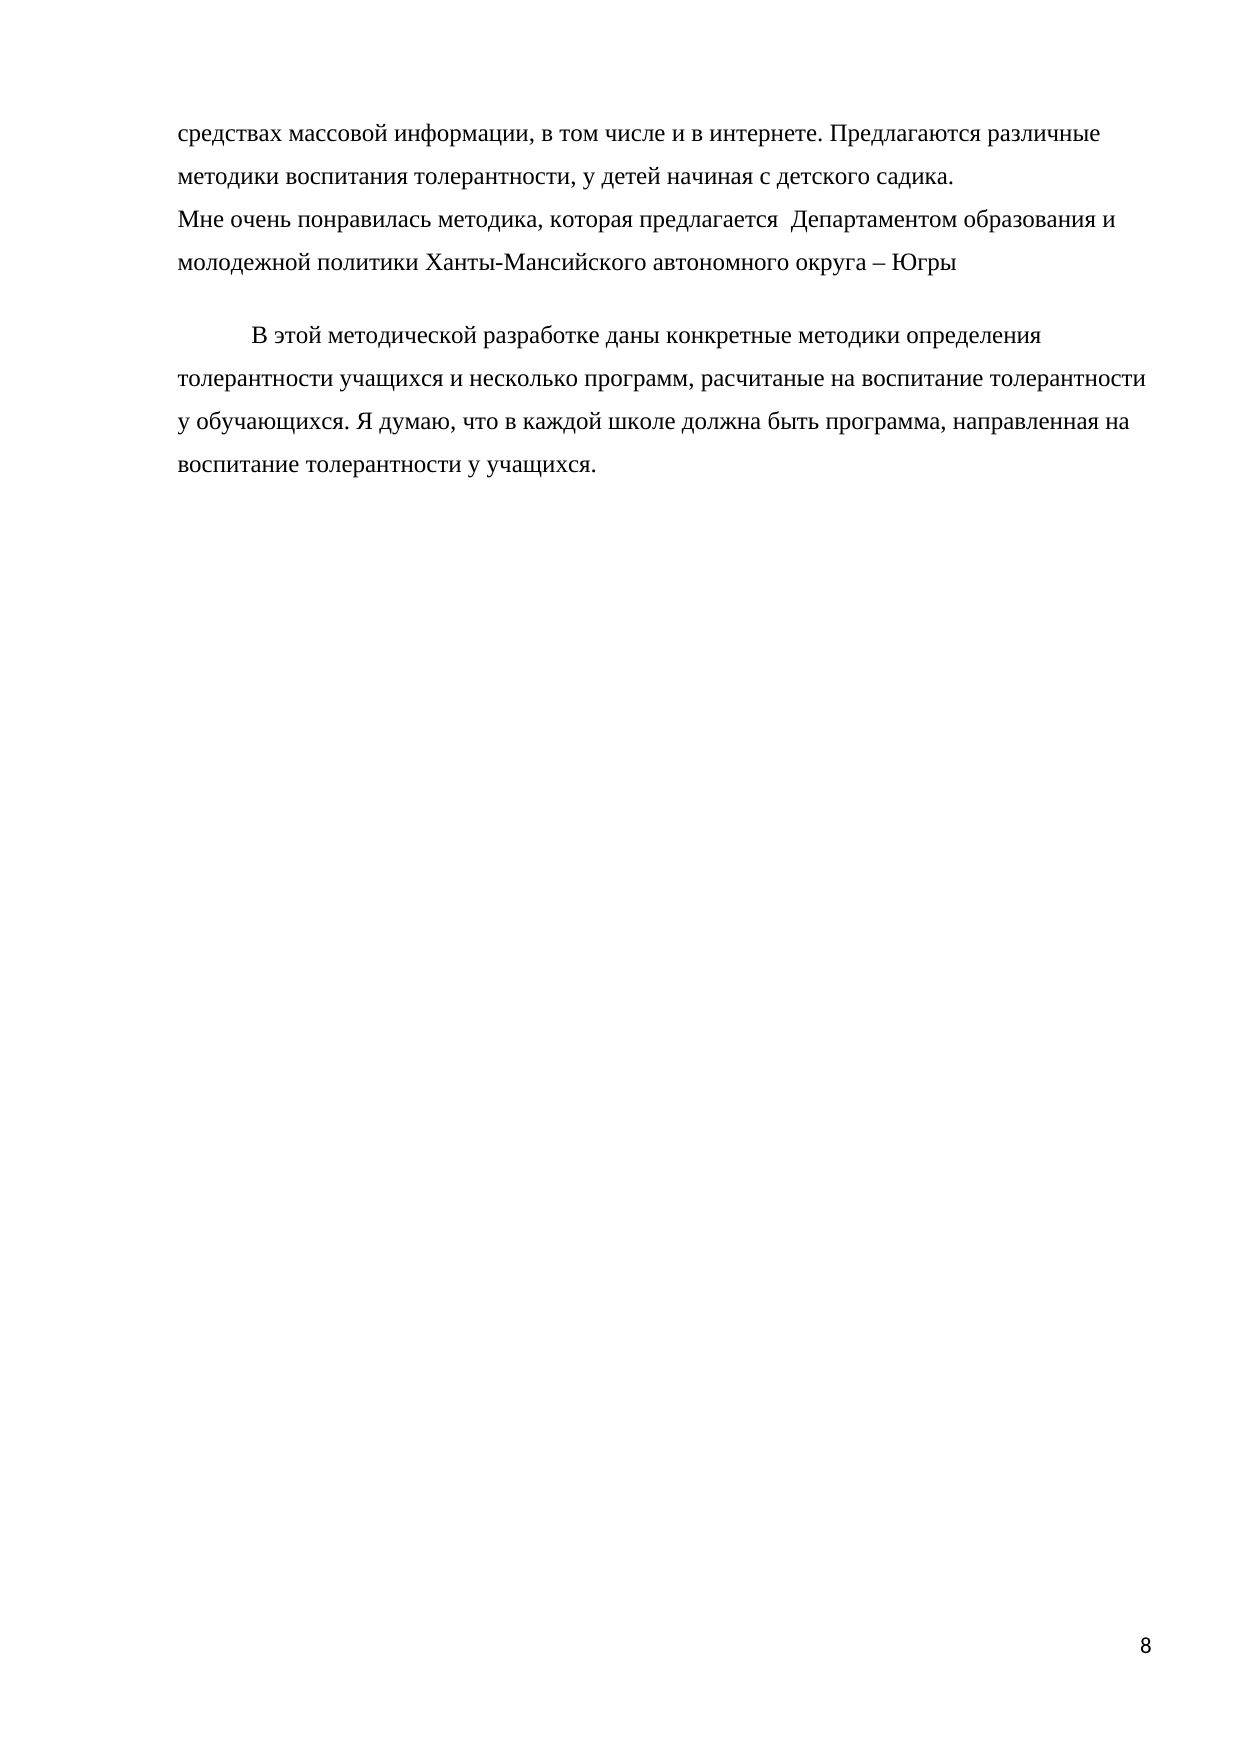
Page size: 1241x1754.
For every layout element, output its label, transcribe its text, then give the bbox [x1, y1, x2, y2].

text В этой методической разработке даны конкретные методики определения толерантности учащихся и несколько программ, расчитаные на воспитание толерантности у обучающихся. Я думаю, что в каждой школе должна быть программа, направленная на воспитание толерантности у учащихся. [177, 320, 1152, 478]
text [177, 118, 1152, 190]
text Мне очень понравилась методика, которая предлагается Департаментом образования и молодежной политики Ханты-Мансийского автономного округа – Югры [177, 204, 1152, 276]
